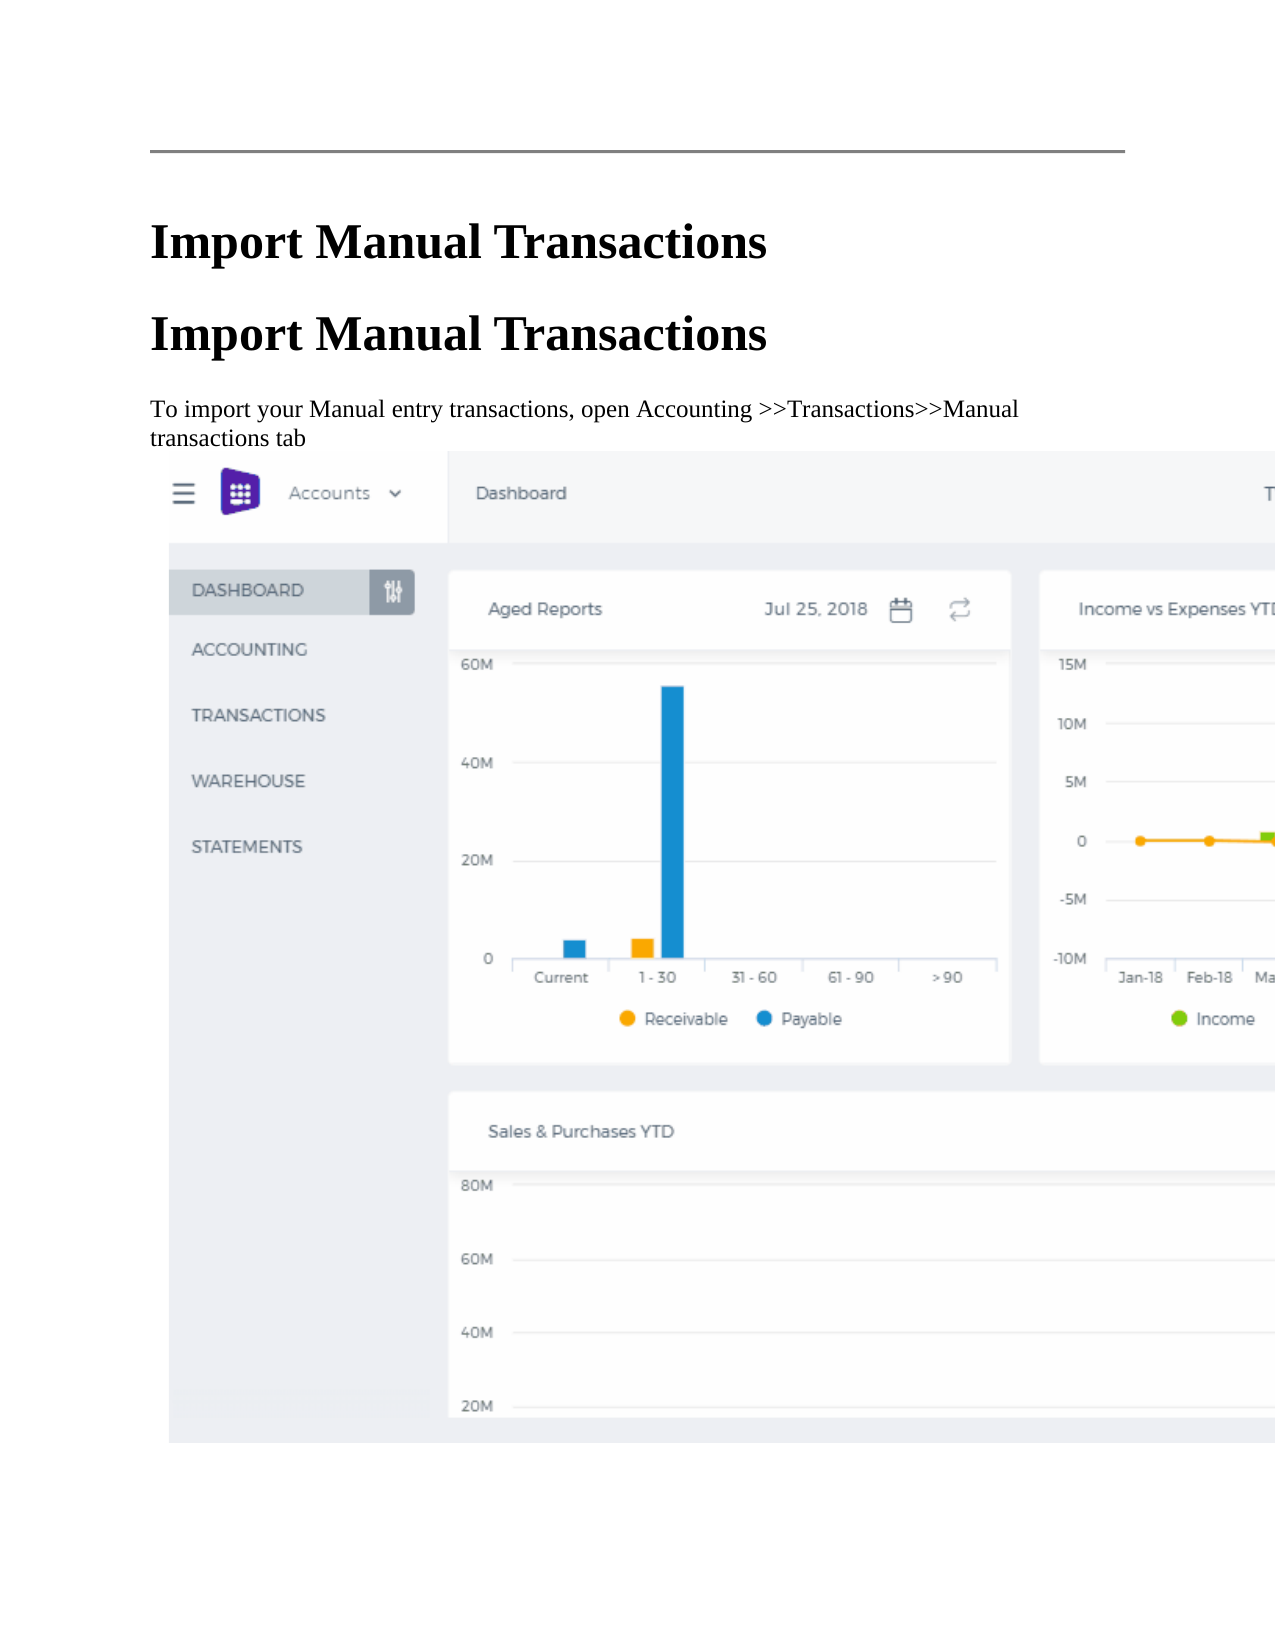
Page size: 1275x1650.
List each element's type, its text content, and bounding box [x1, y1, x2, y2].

picture [168, 451, 1275, 1443]
subtitle Import Manual Transactions [150, 303, 1125, 361]
subtitle Import Manual Transactions [150, 212, 1125, 270]
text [150, 394, 1125, 1448]
